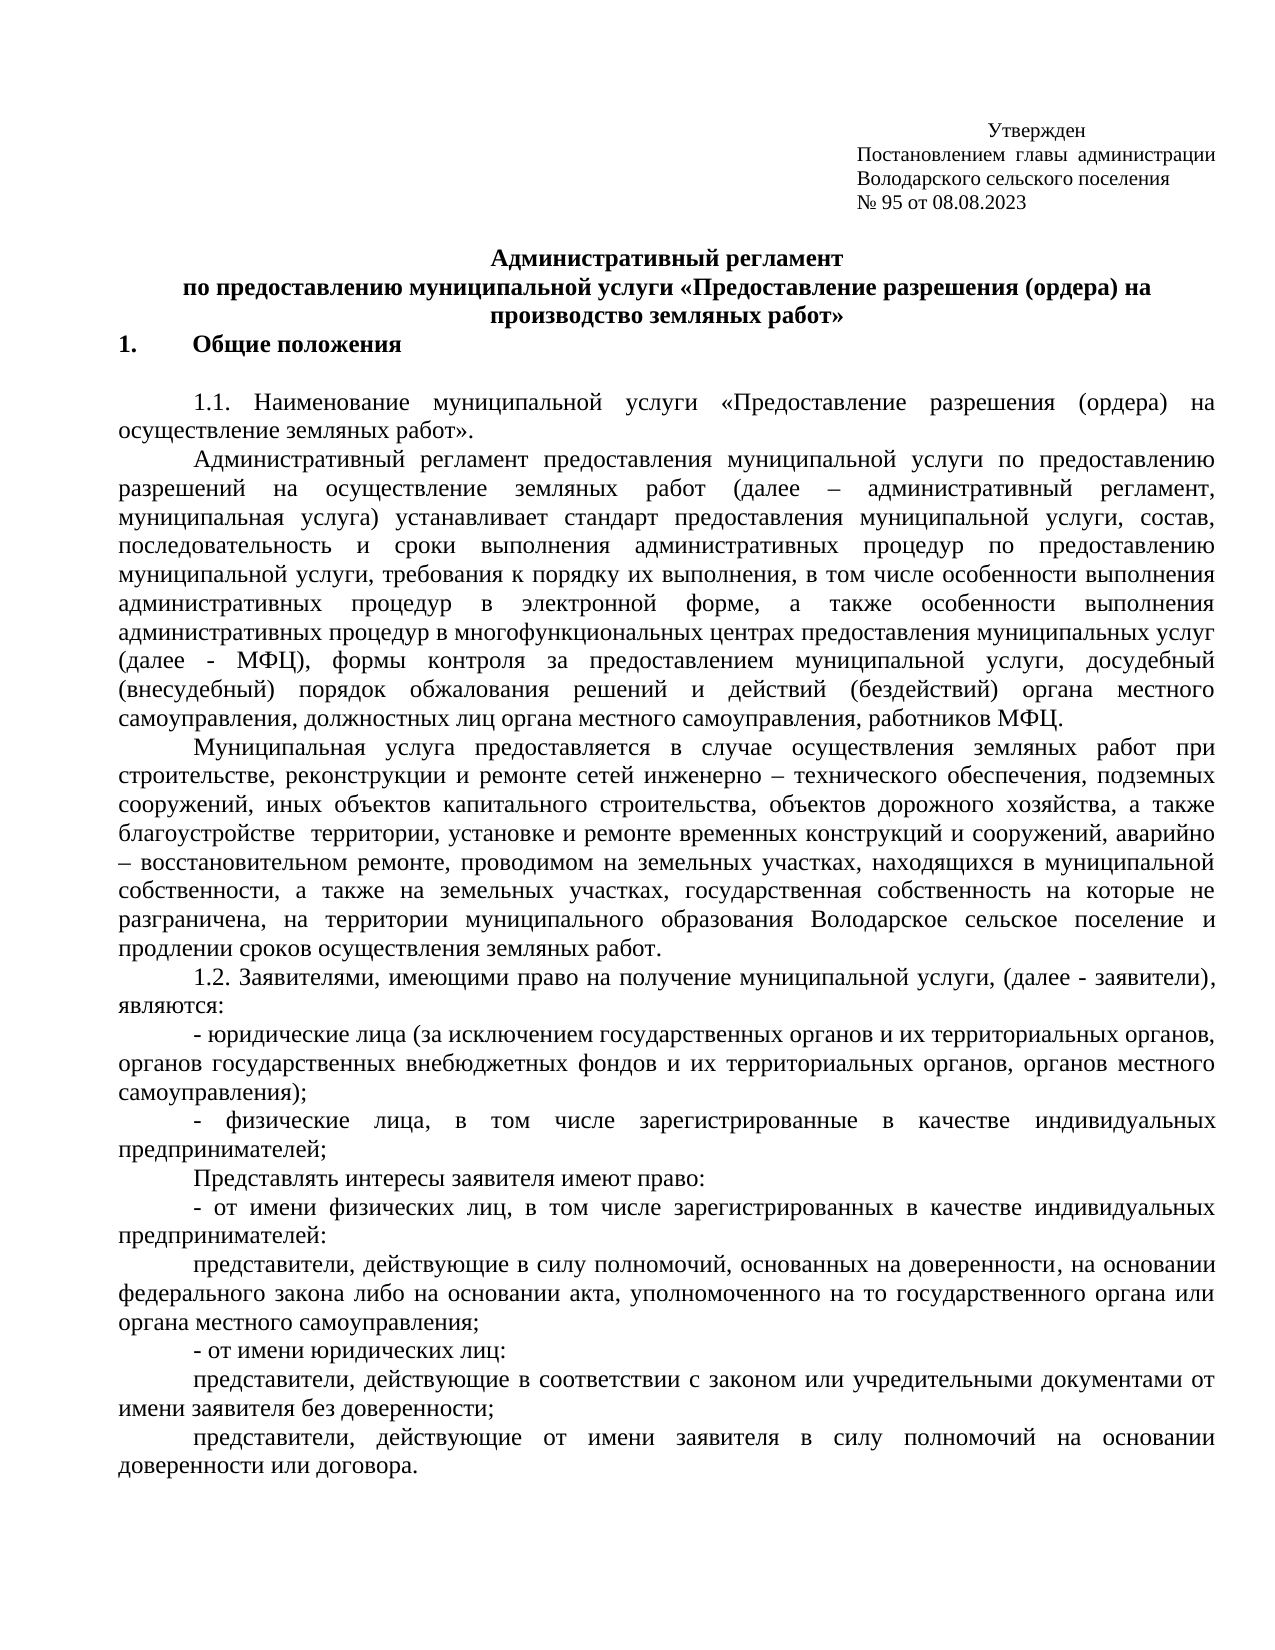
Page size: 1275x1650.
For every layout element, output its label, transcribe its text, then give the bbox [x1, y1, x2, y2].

text Муниципальная услуга предоставляется в случае осуществления земляных работ при строительстве, реконструкции и ремонте сетей инженерно – технического обеспечения, подземных сооружений, иных объектов капитального строительства, объектов дорожного хозяйства, а также благоустройстве территории, установке и ремонте временных конструкций и сооружений, аварийно – восстановительном ремонте, проводимом на земельных участках, находящихся в муниципальной собственности, а также на земельных участках, государственная собственность на которые не разграничена, на территории муниципального образования Володарское сельское поселение и продлении сроков осуществления земляных работ. [118, 732, 1216, 962]
text Административный регламент предоставления муниципальной услуги по предоставлению разрешений на осуществление земляных работ (далее – административный регламент, муниципальная услуга) устанавливает стандарт предоставления муниципальной услуги, состав, последовательность и сроки выполнения административных процедур по предоставлению муниципальной услуги, требования к порядку их выполнения, в том числе особенности выполнения административных процедур в электронной форме, а также особенности выполнения административных процедур в многофункциональных центрах предоставления муниципальных услуг (далее - МФЦ), формы контроля за предоставлением муниципальной услуги, досудебный (внесудебный) порядок обжалования решений и действий (бездействий) органа местного самоуправления, должностных лиц органа местного самоуправления, работников МФЦ. [118, 444, 1216, 732]
text по предоставлению муниципальной услуги «Предоставление разрешения (ордера) на производство земляных работ» [118, 272, 1216, 329]
text № 95 от 08.08.2023 [857, 190, 1216, 214]
text Утвержден [857, 118, 1216, 142]
text - юридические лица (за исключением государственных органов и их территориальных органов, органов государственных внебюджетных фондов и их территориальных органов, органов местного самоуправления); [118, 1019, 1216, 1106]
text 1.2. Заявителями, имеющими право на получение муниципальной услуги, (далее - заявители), являются: [118, 962, 1216, 1019]
text 1.1. Наименование муниципальной услуги «Предоставление разрешения (ордера) на осуществление земляных работ». [118, 387, 1216, 444]
text - от имени юридических лиц: [118, 1336, 1216, 1364]
text представители, действующие от имени заявителя в силу полномочий на основании доверенности или договора. [118, 1422, 1216, 1479]
text представители, действующие в соответствии с законом или учредительными документами от имени заявителя без доверенности; [118, 1364, 1216, 1422]
text Административный регламент [118, 243, 1216, 272]
text представители, действующие в силу полномочий, основанных на доверенности, на основании федерального закона либо на основании акта, уполномоченного на то государственного органа или органа местного самоуправления; [118, 1249, 1216, 1336]
text Представлять интересы заявителя имеют право: [118, 1163, 1216, 1192]
list Общие положения [118, 329, 1216, 358]
text - физические лица, в том числе зарегистрированные в качестве индивидуальных предпринимателей; [118, 1106, 1216, 1163]
text Постановлением главы администрации Володарского сельского поселения [857, 142, 1216, 190]
text - от имени физических лиц, в том числе зарегистрированных в качестве индивидуальных предпринимателей: [118, 1192, 1216, 1249]
